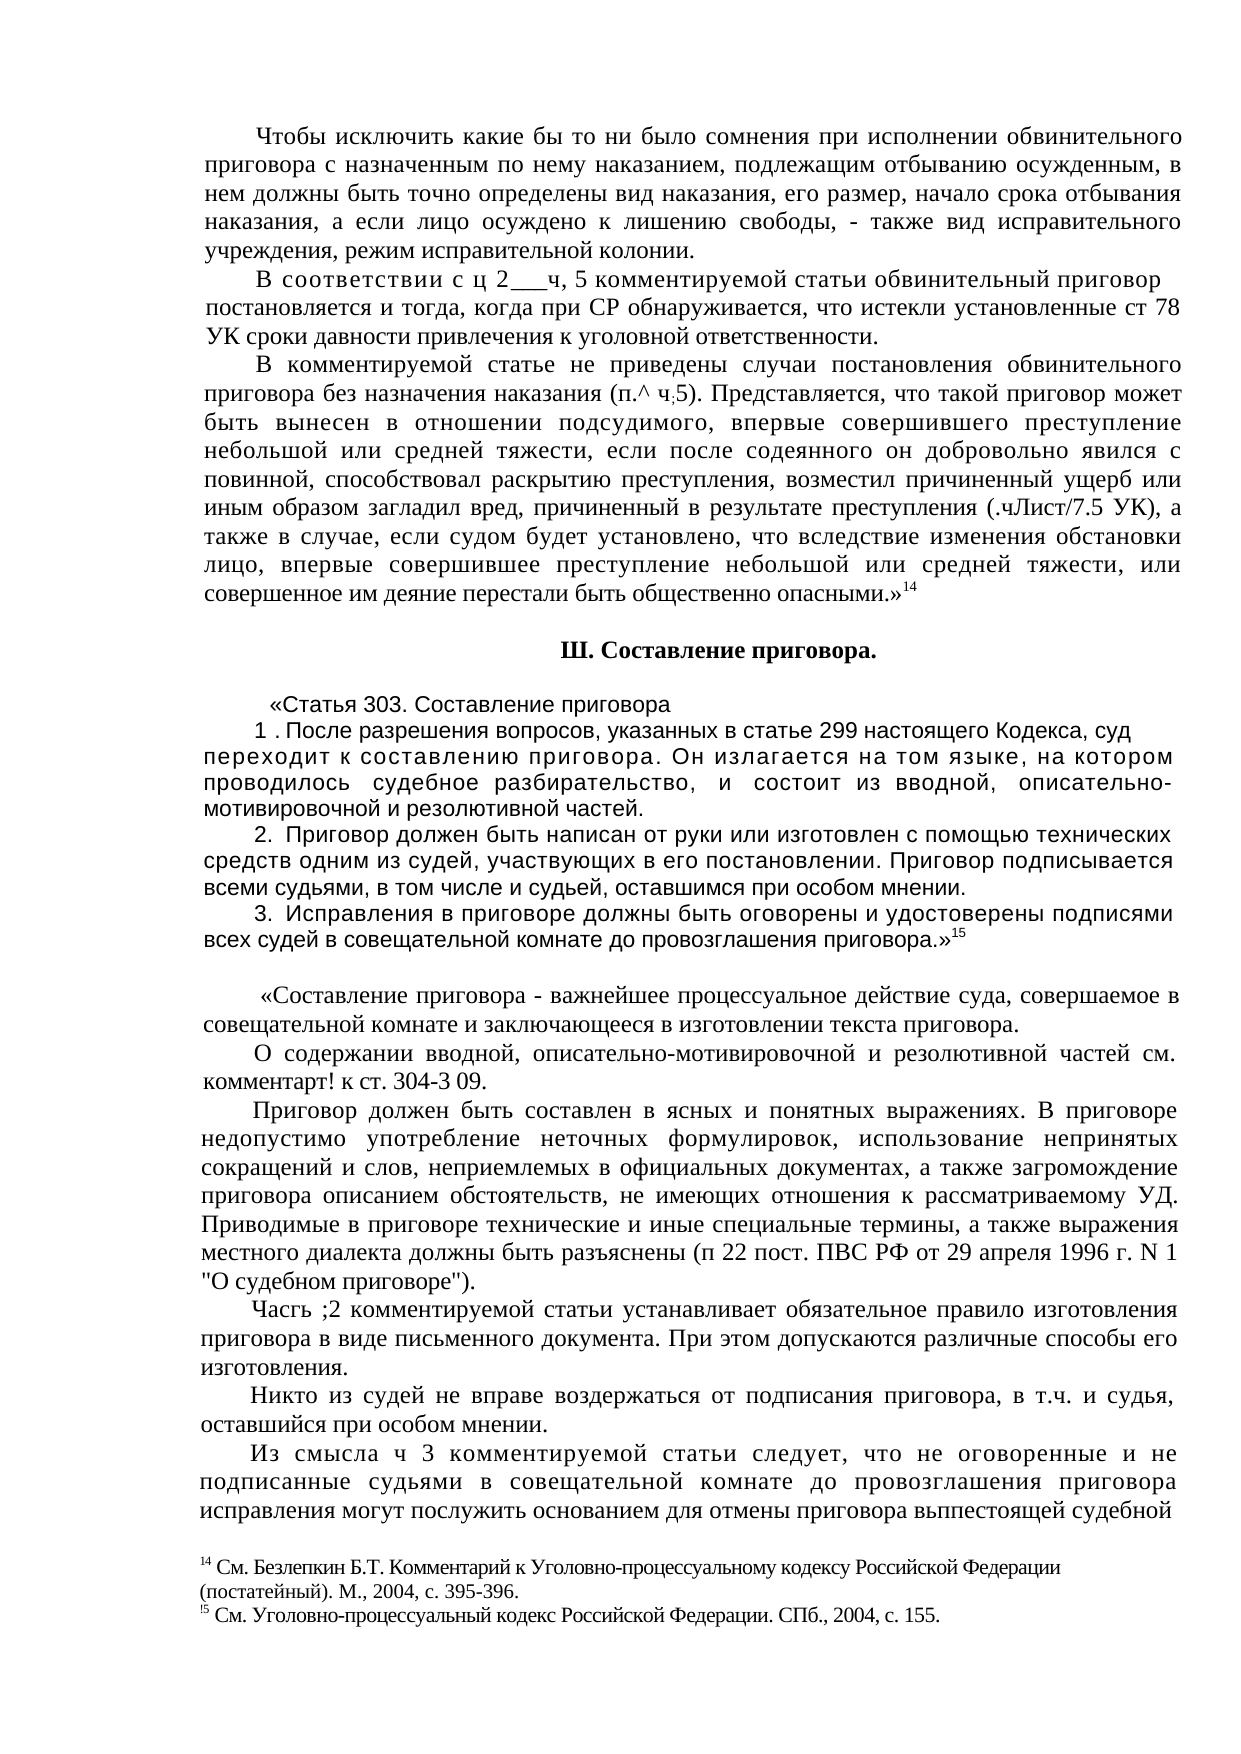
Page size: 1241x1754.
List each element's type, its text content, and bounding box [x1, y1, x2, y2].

text Чтобы исключить какие бы то ни было сомнения при исполнении обвинительного приговора с назначенным по нему наказанием, подлежащим отбыванию осужденным, в нем должны быть точно определены вид наказания, его размер, начало срока отбывания наказания, а если лицо осуждено к лишению свободы, - также вид исправительного учреждения, режим исправительной колонии. [204, 121, 1184, 264]
text Никто из судей не вправе воздержаться от подписания приговора, в т.ч. и судья, оставшийся при особом мнении. [200, 1381, 1176, 1438]
text Из смысла ч 3 комментируемой статьи следует, что не оговоренные и не подписанные судьями в совещательной комнате до провозглашения приговора исправления могут послужить основанием для отмены приговора вьппестоящей судебной [199, 1438, 1178, 1524]
text (постатейный). М., 2004, с. 395-396. [199, 1579, 1184, 1603]
list После разрешения вопросов, указанных в статье 299 настоящего Кодекса, суд переходит к составлению приговора. Он излагается на том языке, на котором проводилось судебное разбирательство, и состоит из вводной, описательно- мотивировочной и резолютивной частей. [203, 718, 1184, 822]
text В комментируемой статье не приведены случаи постановления обвинительного приговора без назначения наказания (п.^ ч;5). Представляется, что такой приговор может быть вынесен в отношении подсудимого, впервые совершившего преступление небольшой или средней тяжести, если после содеянного он добровольно явился с повинной, способствовал раскрытию преступления, возместил причиненный ущерб или иным образом загладил вред, причиненный в результате преступления (.чЛист/7.5 УК), а также в случае, если судом будет установлено, что вследствие изменения обстановки лицо, впервые совершившее преступление небольшой или средней тяжести, или совершенное им деяние перестали быть общественно опасными.»14 [204, 350, 1183, 607]
text «Статья 303. Составление приговора [269, 692, 1184, 718]
text «Составление приговора - важнейшее процессуальное действие суда, совершаемое в совещательной комнате и заключающееся в изготовлении текста приговора. [203, 981, 1180, 1038]
text Приговор должен быть составлен в ясных и понятных выражениях. В приговоре недопустимо употребление неточных формулировок, использование непринятых сокращений и слов, неприемлемых в официальных документах, а также загромождение приговора описанием обстоятельств, не имеющих отношения к рассматриваемому УД. Приводимые в приговоре технические и иные специальные термины, а также выражения местного диалекта должны быть разъяснены (п 22 пост. ПВС РФ от 29 апреля 1996 г. N 1 "О судебном приговоре"). [201, 1095, 1180, 1295]
text Часгь ;2 комментируемой статьи устанавливает обязательное правило изготовления приговора в виде письменного документа. При этом допускаются различные способы его изготовления. [200, 1295, 1179, 1381]
list Приговор должен быть написан от руки или изготовлен с помощью технических средств одним из судей, участвующих в его постановлении. Приговор подписывается всеми судьями, в том числе и судьей, оставшимся при особом мнении. [203, 822, 1184, 900]
text !5 См. Уголовно-процессуальный кодекс Российской Федерации. СПб., 2004, с. 155. [199, 1603, 1184, 1627]
text постановляется и тогда, когда при СР обнаруживается, что истекли установленные ст 78 УК сроки давности привлечения к уголовной ответственности. [205, 293, 1182, 350]
text Ш. Составление приговора. [560, 636, 1184, 664]
list Исправления в приговоре должны быть оговорены и удостоверены подписями всех судей в совещательной комнате до провозглашения приговора.»15 [203, 900, 1184, 952]
text В соответствии с ц 2 ч, 5 комментируемой статьи обвинительный приговор [255, 264, 1184, 293]
text О содержании вводной, описательно-мотивировочной и резолютивной частей см. комментарт! к ст. 304-3 09. [203, 1038, 1177, 1095]
text 14 См. Безлепкин Б.Т. Комментарий к Уголовно-процессуальному кодексу Российской Федерации [199, 1555, 1184, 1579]
